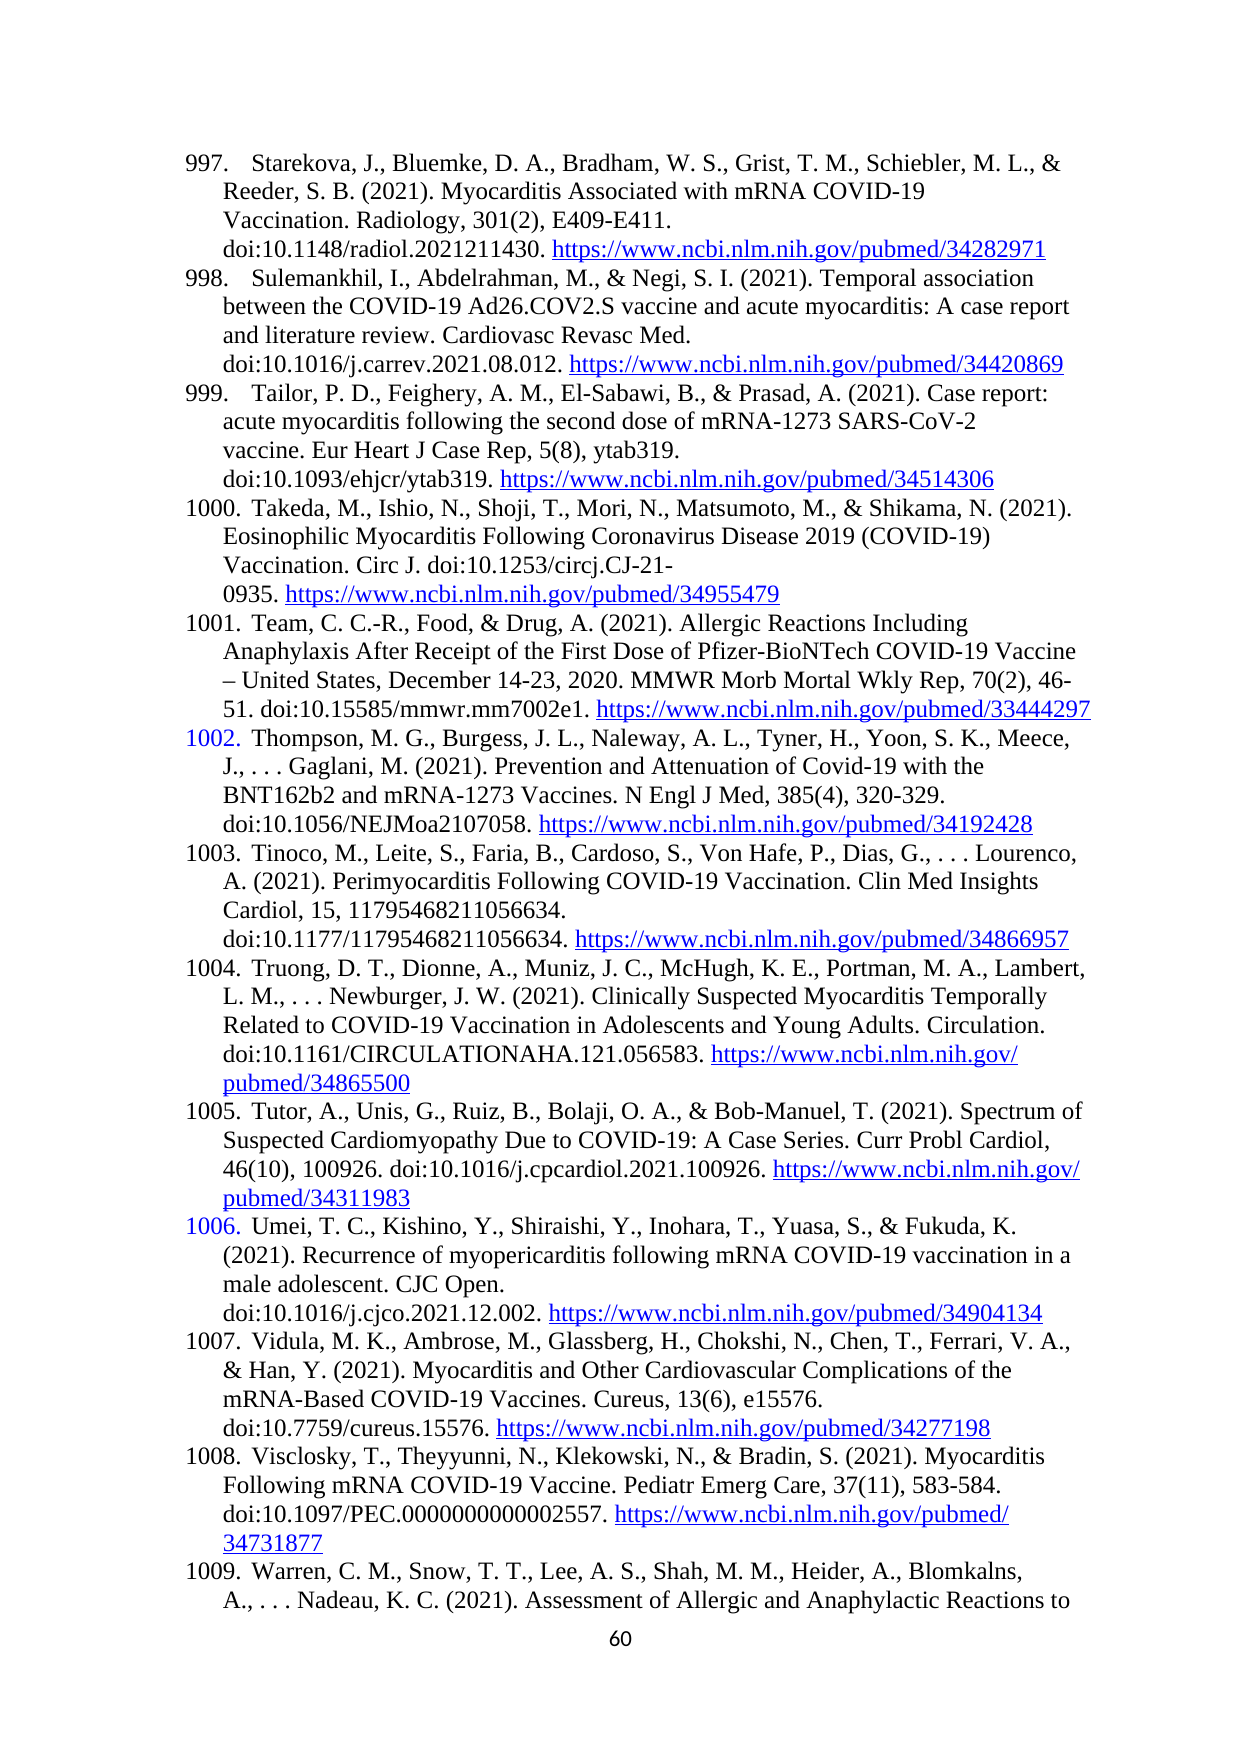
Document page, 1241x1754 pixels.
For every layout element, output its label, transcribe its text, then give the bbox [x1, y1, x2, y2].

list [185, 1556, 1093, 1614]
list Tutor, A., Unis, G., Ruiz, B., Bolaji, O. A., & Bob-Manuel, T. (2021). Spectrum of Suspected Cardiomyopathy Due to COVID-19: A Case Series. Curr Probl Cardiol, 46(10), 100926. doi:10.1016/j.cpcardiol.2021.100926. https://www.ncbi.nlm.nih.gov/pubmed/34311983 [185, 1096, 1093, 1211]
list Umei, T. C., Kishino, Y., Shiraishi, Y., Inohara, T., Yuasa, S., & Fukuda, K. (2021). Recurrence of myopericarditis following mRNA COVID-19 vaccination in a male adolescent. CJC Open. doi:10.1016/j.cjco.2021.12.002. https://www.ncbi.nlm.nih.gov/pubmed/34904134 [185, 1211, 1093, 1326]
list Tinoco, M., Leite, S., Faria, B., Cardoso, S., Von Hafe, P., Dias, G., . . . Lourenco, A. (2021). Perimyocarditis Following COVID-19 Vaccination. Clin Med Insights Cardiol, 15, 11795468211056634. doi:10.1177/11795468211056634. https://www.ncbi.nlm.nih.gov/pubmed/34866957 [185, 838, 1093, 953]
list Takeda, M., Ishio, N., Shoji, T., Mori, N., Matsumoto, M., & Shikama, N. (2021). Eosinophilic Myocarditis Following Coronavirus Disease 2019 (COVID-19) Vaccination. Circ J. doi:10.1253/circj.CJ-21-0935. https://www.ncbi.nlm.nih.gov/pubmed/34955479 [185, 493, 1093, 608]
list Starekova, J., Bluemke, D. A., Bradham, W. S., Grist, T. M., Schiebler, M. L., & Reeder, S. B. (2021). Myocarditis Associated with mRNA COVID-19 Vaccination. Radiology, 301(2), E409-E411. doi:10.1148/radiol.2021211430. https://www.ncbi.nlm.nih.gov/pubmed/34282971 [185, 148, 1093, 263]
list Visclosky, T., Theyyunni, N., Klekowski, N., & Bradin, S. (2021). Myocarditis Following mRNA COVID-19 Vaccine. Pediatr Emerg Care, 37(11), 583-584. doi:10.1097/PEC.0000000000002557. https://www.ncbi.nlm.nih.gov/pubmed/34731877 [185, 1441, 1093, 1556]
list Thompson, M. G., Burgess, J. L., Naleway, A. L., Tyner, H., Yoon, S. K., Meece, J., . . . Gaglani, M. (2021). Prevention and Attenuation of Covid-19 with the BNT162b2 and mRNA-1273 Vaccines. N Engl J Med, 385(4), 320-329. doi:10.1056/NEJMoa2107058. https://www.ncbi.nlm.nih.gov/pubmed/34192428 [185, 723, 1093, 838]
list Team, C. C.-R., Food, & Drug, A. (2021). Allergic Reactions Including Anaphylaxis After Receipt of the First Dose of Pfizer-BioNTech COVID-19 Vaccine – United States, December 14-23, 2020. MMWR Morb Mortal Wkly Rep, 70(2), 46-51. doi:10.15585/mmwr.mm7002e1. https://www.ncbi.nlm.nih.gov/pubmed/33444297 [185, 608, 1093, 723]
list Sulemankhil, I., Abdelrahman, M., & Negi, S. I. (2021). Temporal association between the COVID-19 Ad26.COV2.S vaccine and acute myocarditis: A case report and literature review. Cardiovasc Revasc Med. doi:10.1016/j.carrev.2021.08.012. https://www.ncbi.nlm.nih.gov/pubmed/34420869 [185, 263, 1093, 378]
list Tailor, P. D., Feighery, A. M., El-Sabawi, B., & Prasad, A. (2021). Case report: acute myocarditis following the second dose of mRNA-1273 SARS-CoV-2 vaccine. Eur Heart J Case Rep, 5(8), ytab319. doi:10.1093/ehjcr/ytab319. https://www.ncbi.nlm.nih.gov/pubmed/34514306 [185, 378, 1093, 493]
list Vidula, M. K., Ambrose, M., Glassberg, H., Chokshi, N., Chen, T., Ferrari, V. A., & Han, Y. (2021). Myocarditis and Other Cardiovascular Complications of the mRNA-Based COVID-19 Vaccines. Cureus, 13(6), e15576. doi:10.7759/cureus.15576. https://www.ncbi.nlm.nih.gov/pubmed/34277198 [185, 1326, 1093, 1441]
list Truong, D. T., Dionne, A., Muniz, J. C., McHugh, K. E., Portman, M. A., Lambert, L. M., . . . Newburger, J. W. (2021). Clinically Suspected Myocarditis Temporally Related to COVID-19 Vaccination in Adolescents and Young Adults. Circulation. doi:10.1161/CIRCULATIONAHA.121.056583. https://www.ncbi.nlm.nih.gov/pubmed/34865500 [185, 953, 1093, 1096]
